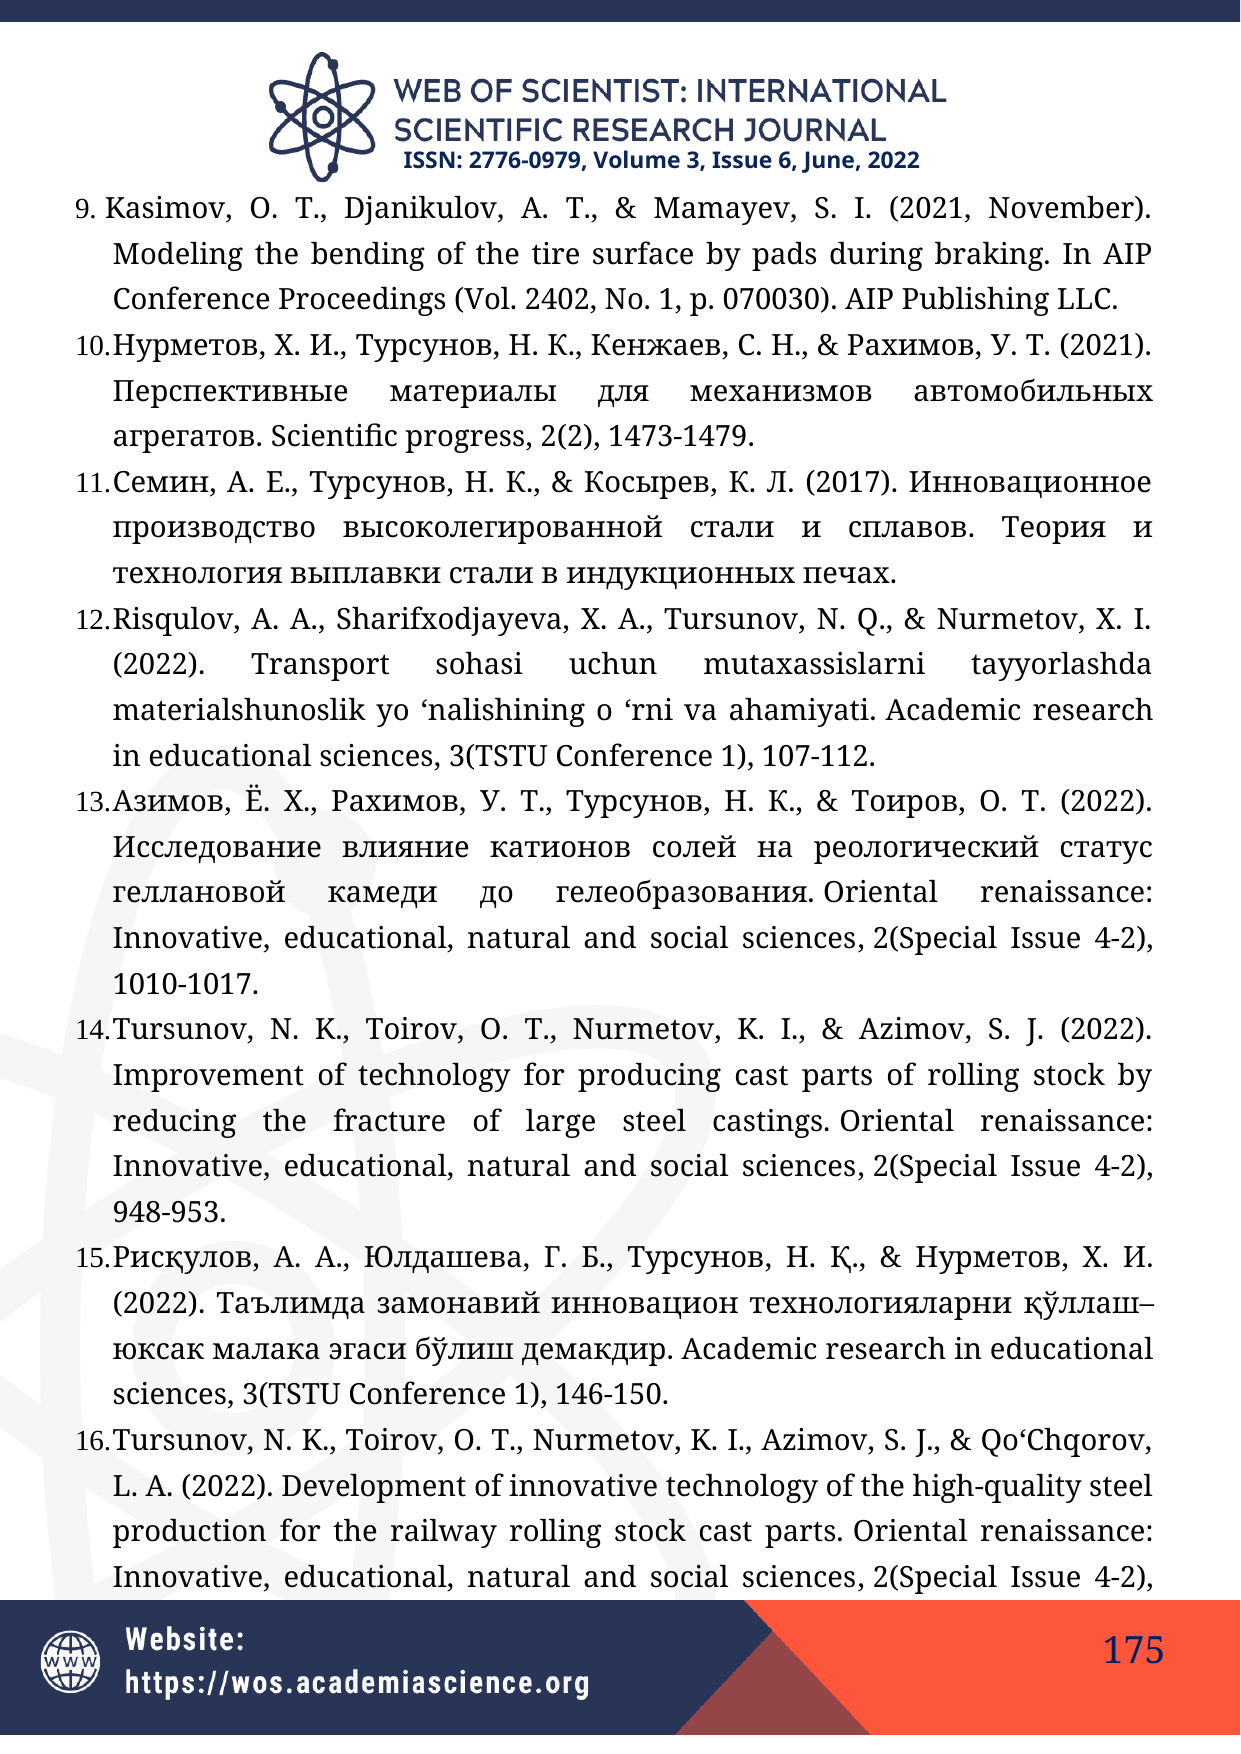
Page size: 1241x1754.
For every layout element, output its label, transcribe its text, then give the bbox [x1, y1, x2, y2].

list Азимов, Ё. Х., Рахимов, У. Т., Турсунов, Н. К., & Тоиров, О. Т. (2022). Исследование влияние катионов солей на реологический статус геллановой камеди до гелеобразования. Oriental renaissance: Innovative, educational, natural and social sciences, 2(Special Issue 4-2), 1010-1017. [75, 780, 1154, 1003]
list Рисқулов, А. А., Юлдашева, Г. Б., Турсунов, Н. Қ., & Нурметов, Х. И. (2022). Таълимда замонавий инновацион технологияларни қўллаш–юксак малака эгаси бўлиш демакдир. Academic research in educational sciences, 3(TSTU Conference 1), 146-150. [75, 1237, 1154, 1413]
list Risqulov, A. A., Sharifxodjayeva, X. A., Tursunov, N. Q., & Nurmetov, X. I. (2022). Transport sohasi uchun mutaxassislarni tayyorlashda materialshunoslik yo ‘nalishining o ‘rni va ahamiyati. Academic research in educational sciences, 3(TSTU Conference 1), 107-112. [75, 598, 1154, 774]
list Kasimov, O. T., Djanikulov, A. T., & Mamayev, S. I. (2021, November). Modeling the bending of the tire surface by pads during braking. In AIP Conference Proceedings (Vol. 2402, No. 1, p. 070030). AIP Publishing LLC. [75, 187, 1154, 318]
picture [0, 0, 1241, 1735]
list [75, 1419, 1154, 1596]
list Tursunov, N. K., Toirov, O. T., Nurmetov, K. I., & Azimov, S. J. (2022). Improvement of technology for producing cast parts of rolling stock by reducing the fracture of large steel castings. Oriental renaissance: Innovative, educational, natural and social sciences, 2(Special Issue 4-2), 948-953. [75, 1008, 1154, 1231]
list Семин, А. Е., Турсунов, Н. К., & Косырев, К. Л. (2017). Инновационное производство высоколегированной стали и сплавов. Теория и технология выплавки стали в индукционных печах. [75, 461, 1154, 592]
list Нурметов, Х. И., Турсунов, Н. К., Кенжаев, С. Н., & Рахимов, У. Т. (2021). Перспективные материалы для механизмов автомобильных агрегатов. Scientific progress, 2(2), 1473-1479. [75, 324, 1154, 455]
